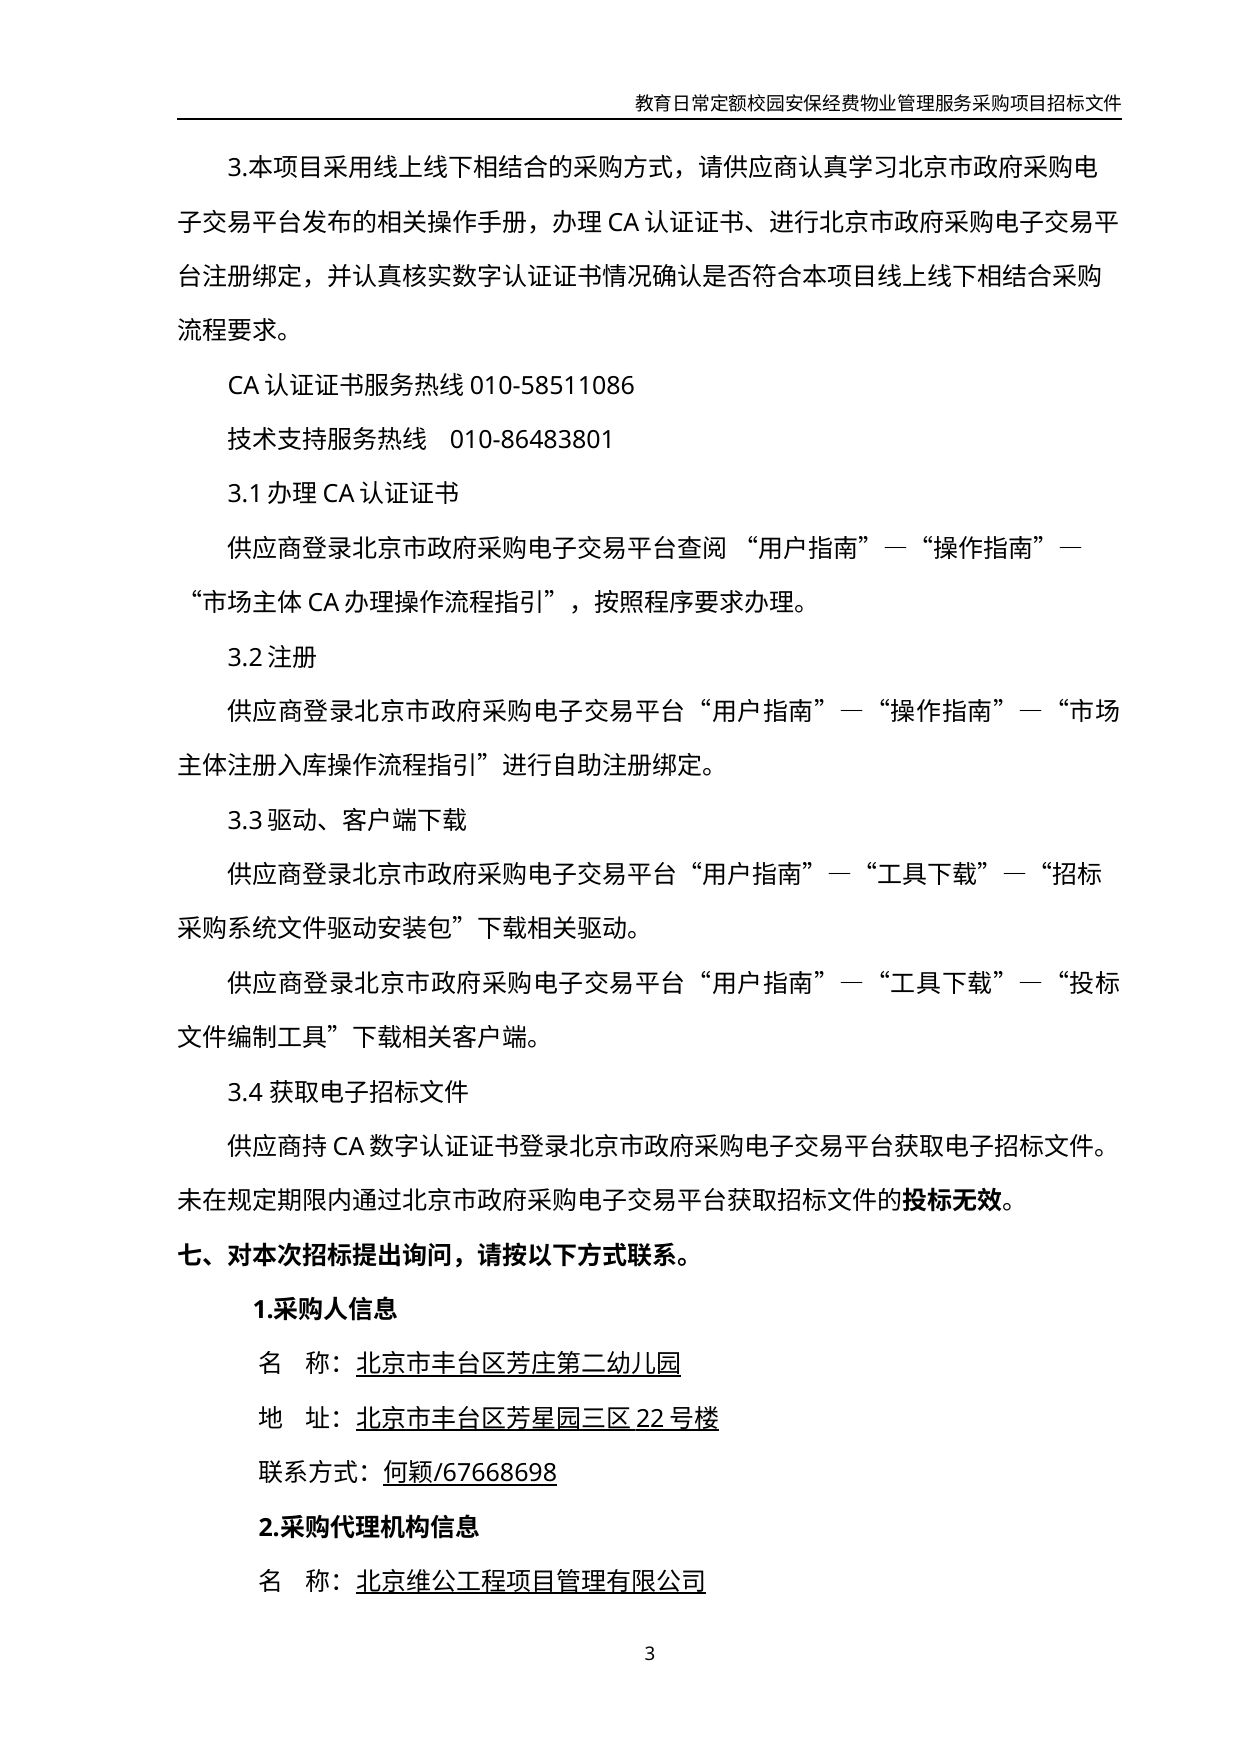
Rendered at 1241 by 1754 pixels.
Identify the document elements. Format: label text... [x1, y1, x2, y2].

text 3.1办理CA认证证书 [177, 474, 1122, 510]
text 3.4 获取电子招标文件 [177, 1072, 1122, 1108]
text 供应商登录北京市政府采购电子交易平台“用户指南”—“工具下载”—“投标文件编制工具”下载相关客户端。 [177, 963, 1122, 1054]
text 地 址：北京市丰台区芳星园三区22号楼 [258, 1398, 1122, 1434]
text 3.3驱动、客户端下载 [177, 800, 1122, 836]
text 名 称：北京市丰台区芳庄第二幼儿园 [258, 1344, 1122, 1380]
subtitle 七、对本次招标提出询问，请按以下方式联系。 [177, 1235, 1122, 1271]
text 供应商持CA数字认证证书登录北京市政府采购电子交易平台获取电子招标文件。未在规定期限内通过北京市政府采购电子交易平台获取招标文件的投标无效。 [177, 1126, 1122, 1217]
text 2.采购代理机构信息 [258, 1507, 1122, 1543]
text 供应商登录北京市政府采购电子交易平台查阅 “用户指南”—“操作指南”—“市场主体CA办理操作流程指引”，按照程序要求办理。 [177, 528, 1122, 619]
text 技术支持服务热线 010-86483801 [177, 419, 1122, 456]
text CA认证证书服务热线 010-58511086 [177, 365, 1122, 401]
text 供应商登录北京市政府采购电子交易平台“用户指南”—“工具下载”—“招标采购系统文件驱动安装包”下载相关驱动。 [177, 854, 1122, 945]
text 3.2注册 [177, 637, 1122, 673]
text 供应商登录北京市政府采购电子交易平台“用户指南”—“操作指南”—“市场主体注册入库操作流程指引”进行自助注册绑定。 [177, 691, 1122, 782]
text 3.本项目采用线上线下相结合的采购方式，请供应商认真学习北京市政府采购电子交易平台发布的相关操作手册，办理CA认证证书、进行北京市政府采购电子交易平台注册绑定，并认真核实数字认证证书情况确认是否符合本项目线上线下相结合采购流程要求。 [177, 148, 1122, 347]
text 1.采购人信息 [177, 1289, 1122, 1326]
text 名 称：北京维公工程项目管理有限公司 [258, 1561, 1122, 1598]
text 联系方式：何颖/67668698 [258, 1453, 1122, 1489]
